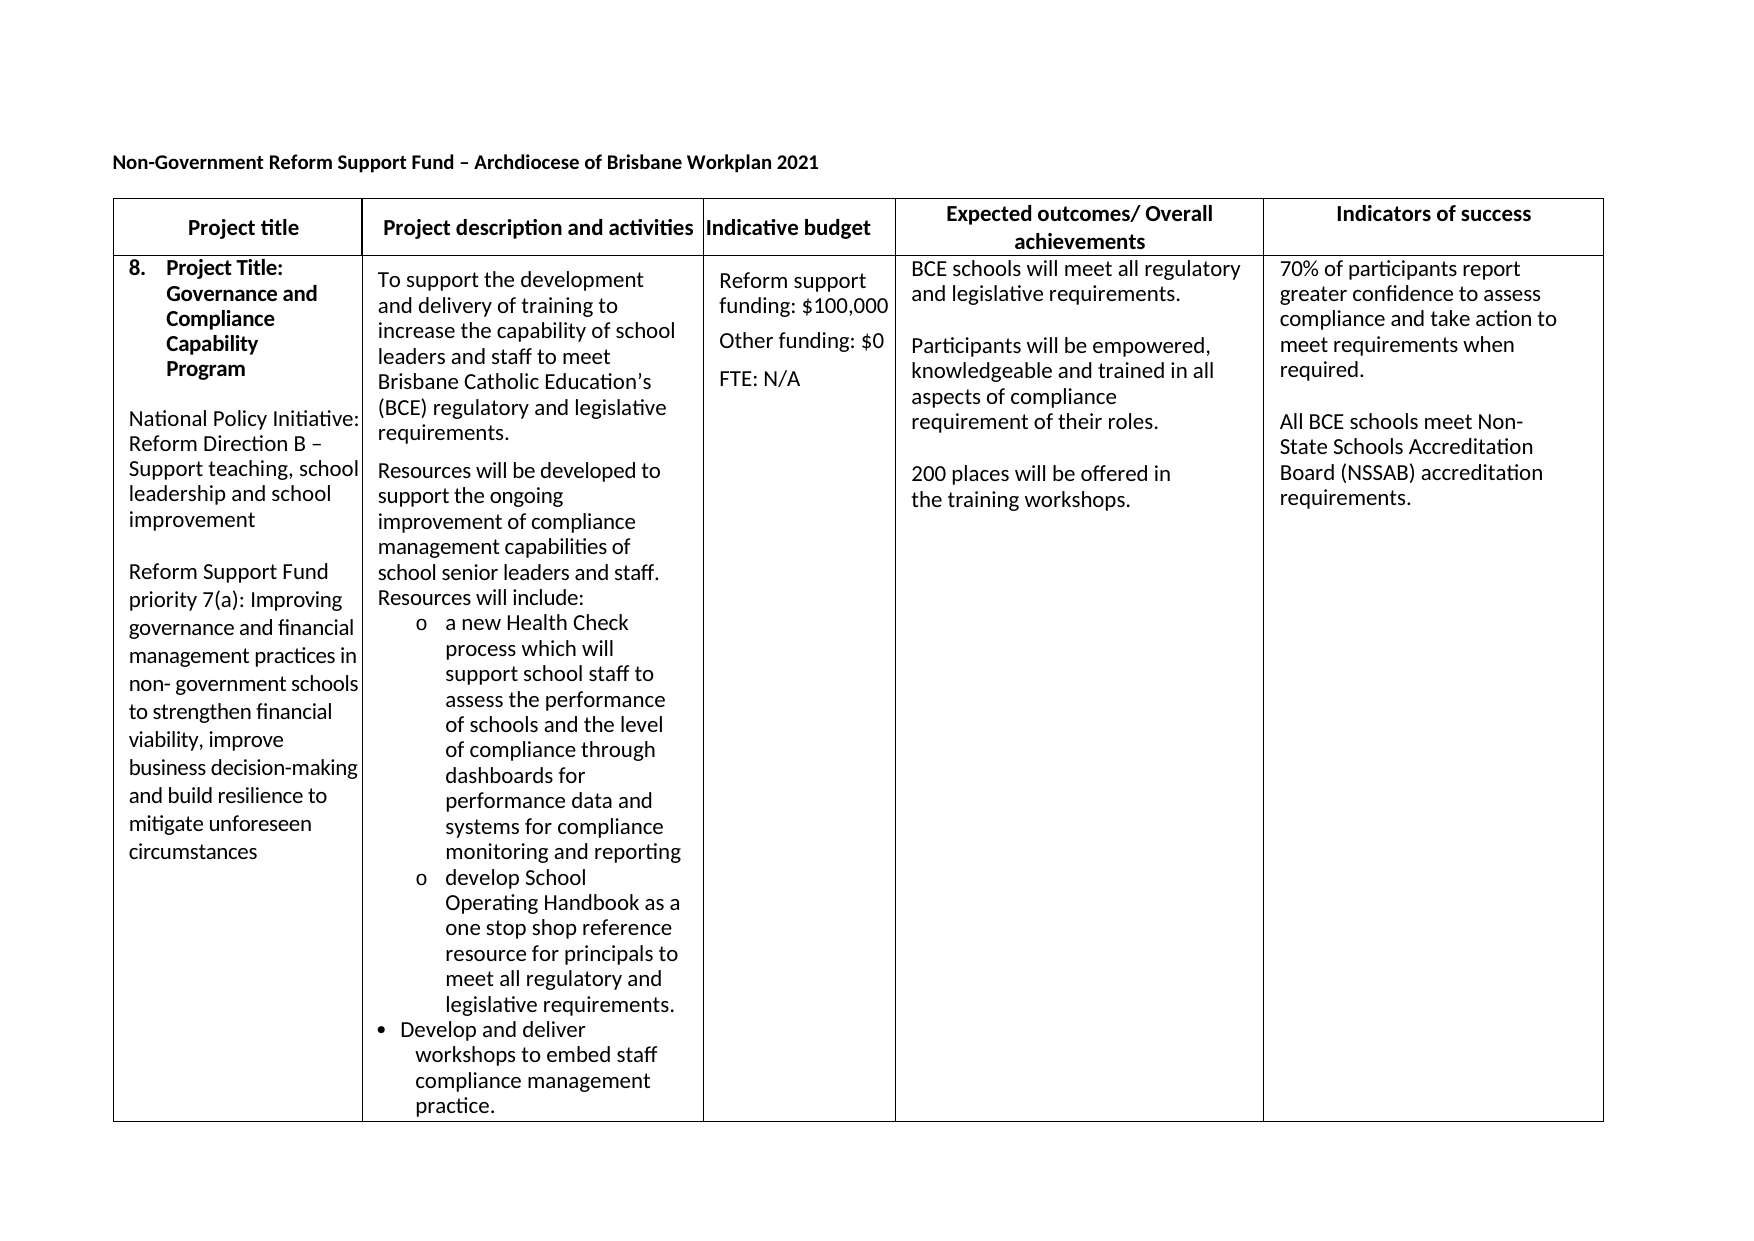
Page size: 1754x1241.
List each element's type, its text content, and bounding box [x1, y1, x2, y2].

table_header Indicators of success [1264, 199, 1603, 254]
text Non-Government Reform Support Fund – Archdiocese of Brisbane Workplan 2021 [112, 153, 1664, 173]
table_cell 70% of participants report greater confidence to assess compliance and take action to meet requirements when required. All BCE schools meet Non-State Schools Accreditation Board (NSSAB) accreditation requirements. [1264, 256, 1603, 1121]
table_header Expected outcomes/ Overall achievements [896, 199, 1263, 254]
table_header Project title [114, 199, 361, 254]
table_header Project description and activities [363, 199, 703, 254]
table_cell 8. Project Title: Governance and Compliance Capability Program National Policy Initiative: Reform Direction B – Support teaching, school leadership and school improvement Reform Support Fund priority 7(a): Improving governance and financial management practices in non- government schools to strengthen financial viability, improve business decision-making and build resilience to mitigate unforeseen circumstances [114, 256, 362, 1121]
table_cell BCE schools will meet all regulatory and legislative requirements. Participants will be empowered, knowledgeable and trained in all aspects of compliance requirement of their roles. 200 places will be offered in the training workshops. [896, 256, 1263, 1121]
table_cell To support the development and delivery of training to increase the capability of school leaders and staff to meet Brisbane Catholic Education’s (BCE) regulatory and legislative requirements. Resources will be developed to support the ongoing improvement of compliance management capabilities of school senior leaders and staff. Resources will include: a new Health Check process which will support school staff to assess the performance of schools and the level of compliance through dashboards for performance data and systems for compliance monitoring and reporting develop School Operating Handbook as a one stop shop reference resource for principals to meet all regulatory and legislative requirements. Develop and deliver workshops to embed staff compliance management practice. [363, 256, 703, 1121]
table_cell Reform support funding: $100,000 Other funding: $0 FTE: N/A [704, 256, 895, 1121]
table_header Indicative budget [704, 199, 895, 254]
